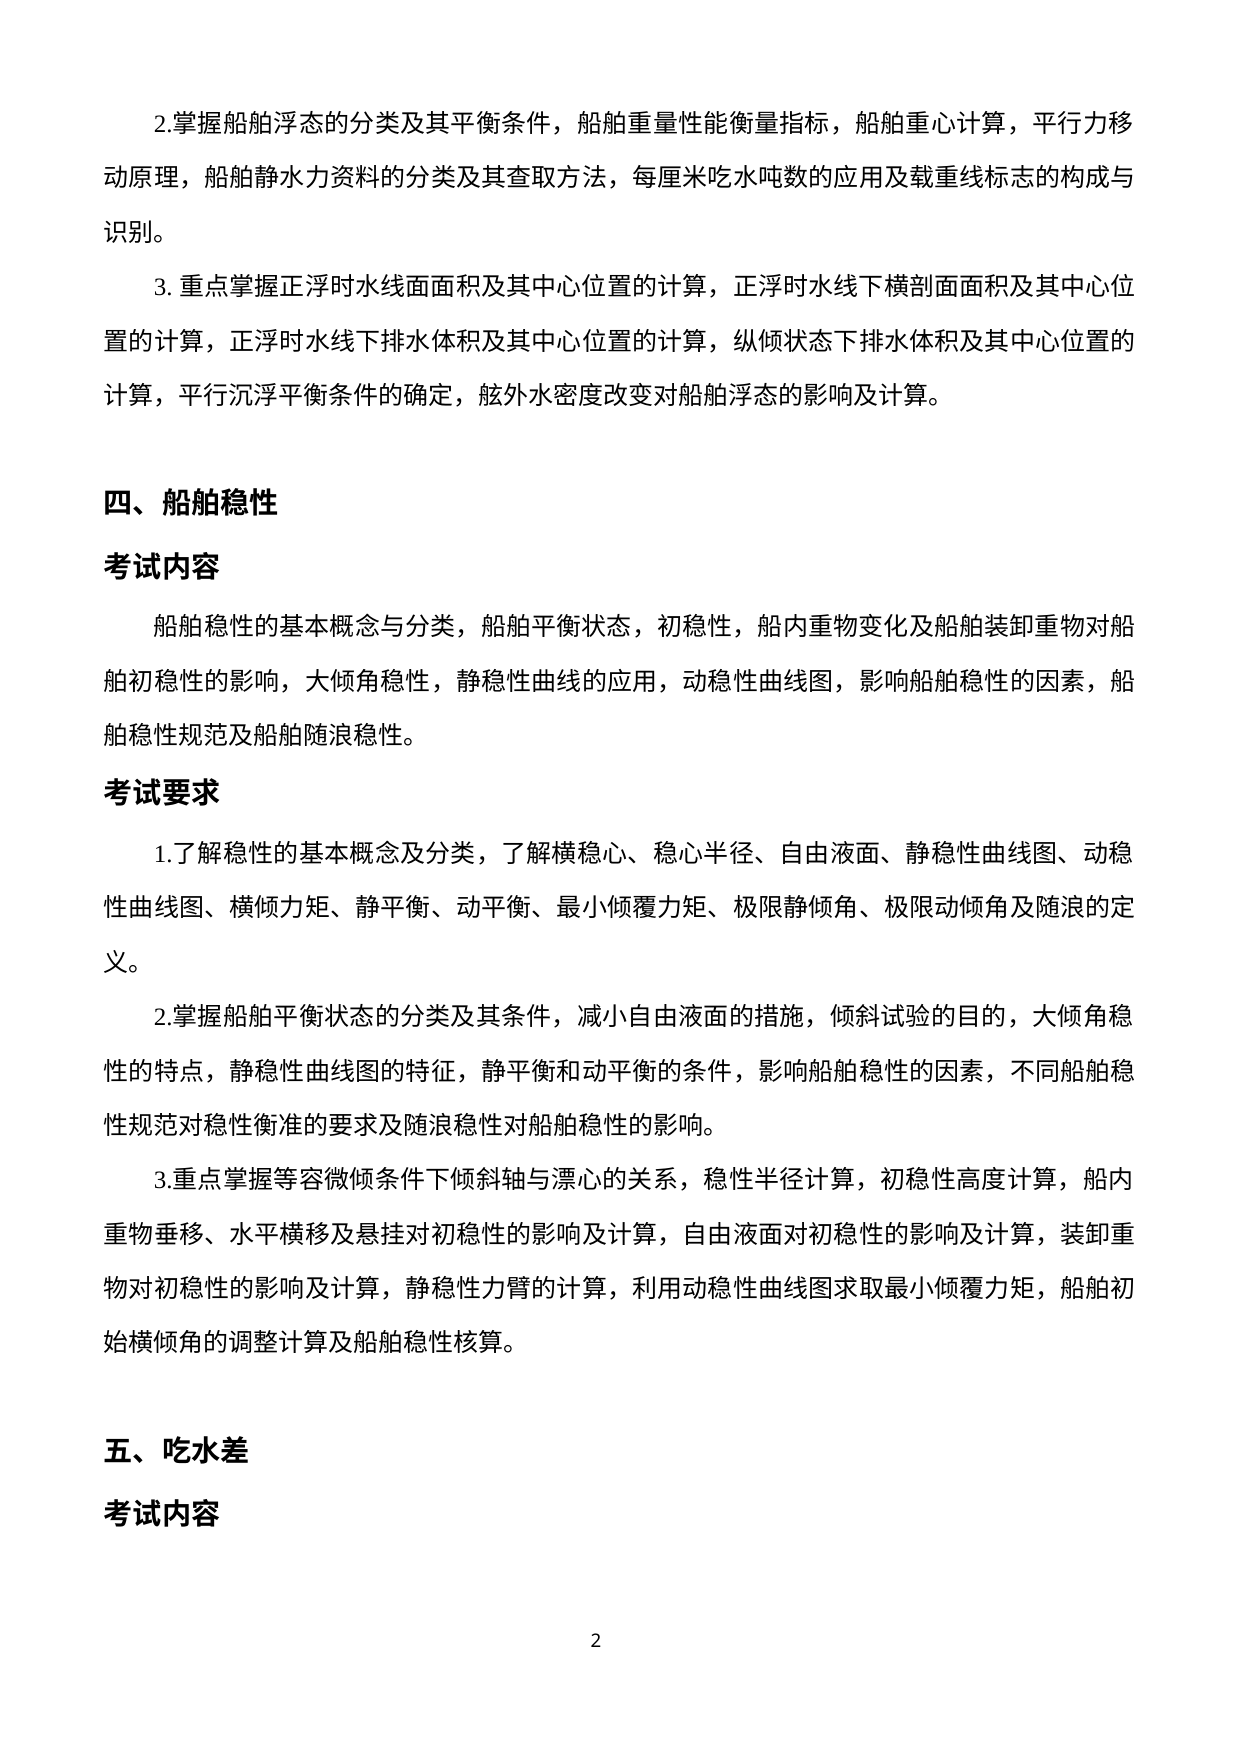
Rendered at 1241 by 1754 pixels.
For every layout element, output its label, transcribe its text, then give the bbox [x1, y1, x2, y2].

text 1.了解稳性的基本概念及分类，了解横稳心、稳心半径、自由液面、静稳性曲线图、动稳性曲线图、横倾力矩、静平衡、动平衡、最小倾覆力矩、极限静倾角、极限动倾角及随浪的定义。 [103, 833, 1137, 978]
text 2.掌握船舶浮态的分类及其平衡条件，船舶重量性能衡量指标，船舶重心计算，平行力移动原理，船舶静水力资料的分类及其查取方法，每厘米吃水吨数的应用及载重线标志的构成与识别。 [103, 103, 1137, 248]
text 船舶稳性的基本概念与分类，船舶平衡状态，初稳性，船内重物变化及船舶装卸重物对船舶初稳性的影响，大倾角稳性，静稳性曲线的应用，动稳性曲线图，影响船舶稳性的因素，船舶稳性规范及船舶随浪稳性。 [103, 607, 1137, 752]
text 考试内容 [103, 1491, 1137, 1533]
text 3.重点掌握等容微倾条件下倾斜轴与漂心的关系，稳性半径计算，初稳性高度计算，船内重物垂移、水平横移及悬挂对初稳性的影响及计算，自由液面对初稳性的影响及计算，装卸重物对初稳性的影响及计算，静稳性力臂的计算，利用动稳性曲线图求取最小倾覆力矩，船舶初始横倾角的调整计算及船舶稳性核算。 [103, 1160, 1137, 1359]
text 考试内容 [103, 543, 1137, 586]
text 考试要求 [103, 770, 1137, 812]
text 2.掌握船舶平衡状态的分类及其条件，减小自由液面的措施，倾斜试验的目的，大倾角稳性的特点，静稳性曲线图的特征，静平衡和动平衡的条件，影响船舶稳性的因素，不同船舶稳性规范对稳性衡准的要求及随浪稳性对船舶稳性的影响。 [103, 997, 1137, 1142]
text 3. 重点掌握正浮时水线面面积及其中心位置的计算，正浮时水线下横剖面面积及其中心位置的计算，正浮时水线下排水体积及其中心位置的计算，纵倾状态下排水体积及其中心位置的计算，平行沉浮平衡条件的确定，舷外水密度改变对船舶浮态的影响及计算。 [103, 267, 1137, 412]
text 四、船舶稳性 [103, 480, 1137, 522]
text 五、吃水差 [103, 1427, 1137, 1470]
